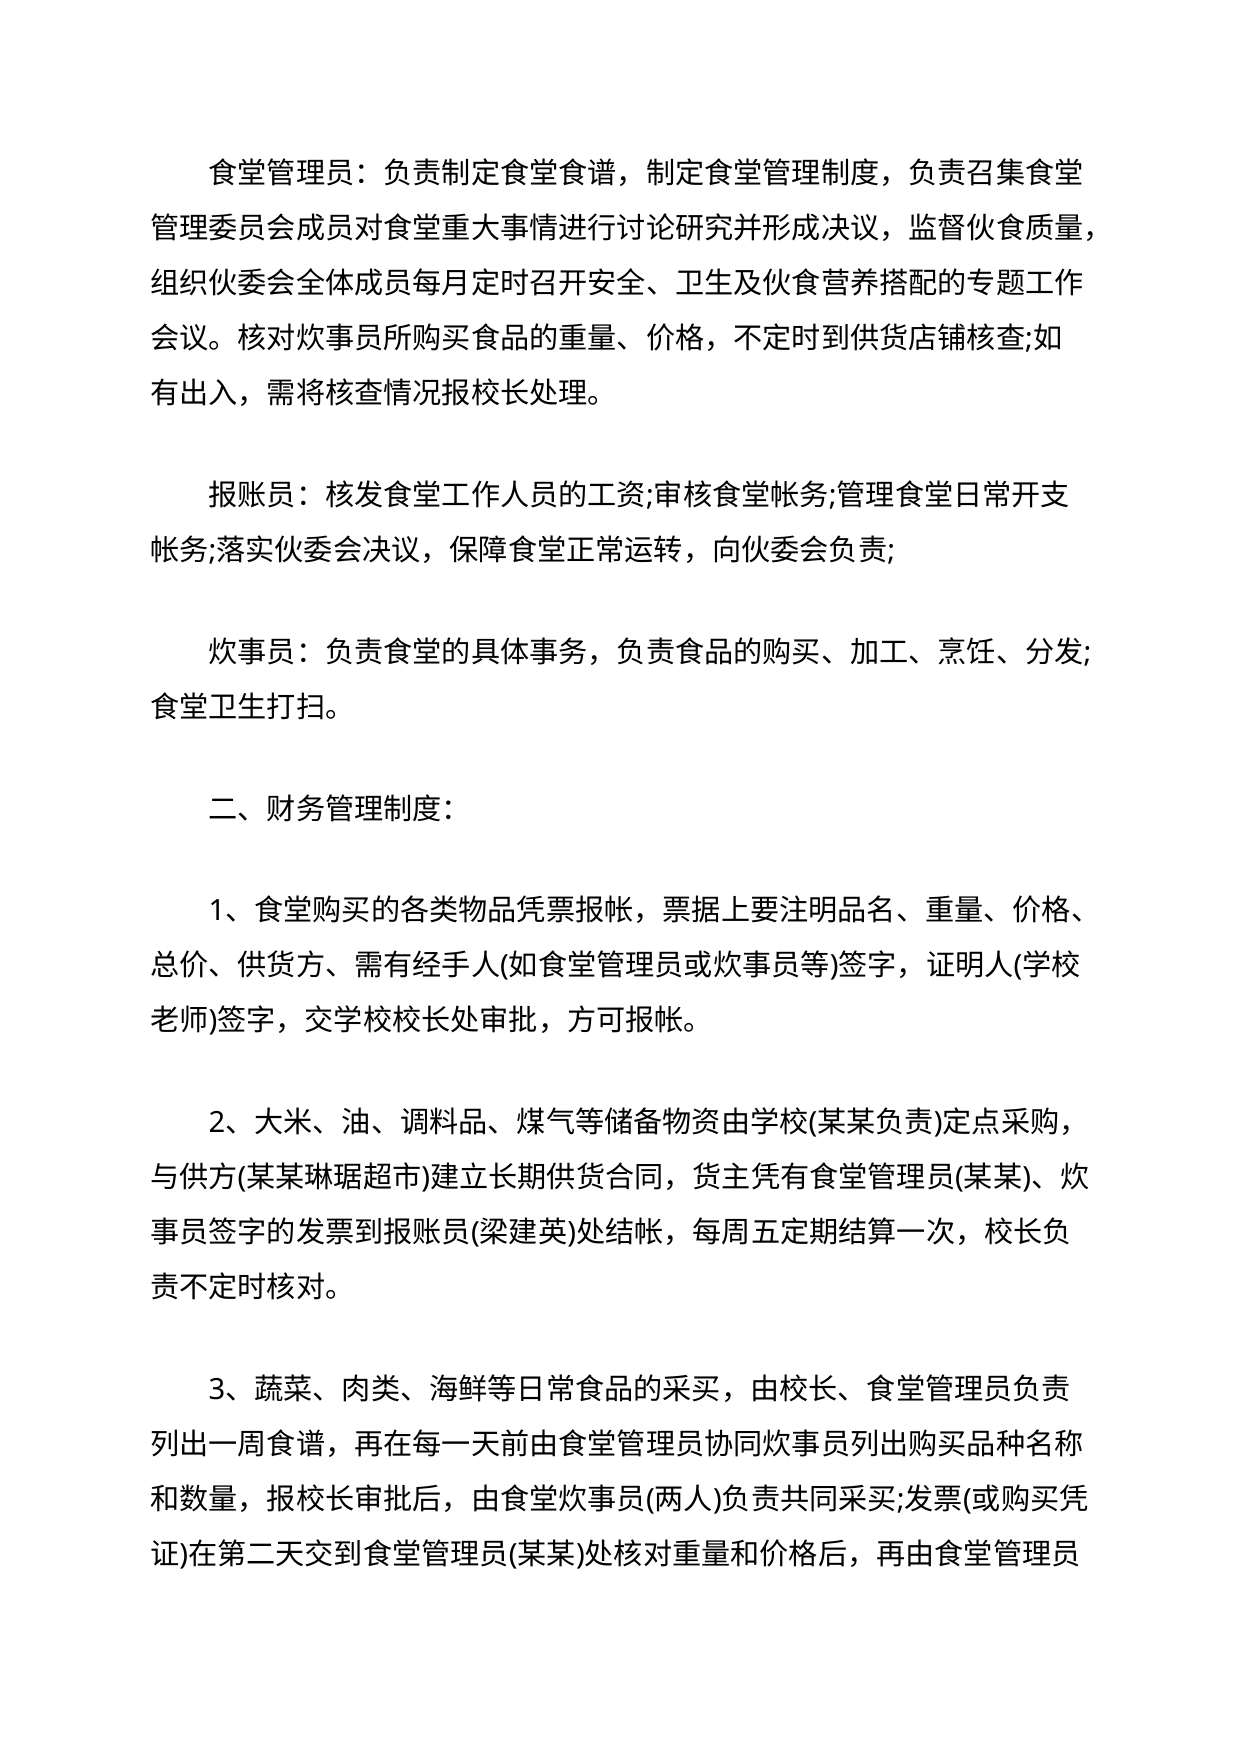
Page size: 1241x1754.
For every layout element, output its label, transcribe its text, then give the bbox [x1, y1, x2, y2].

text 炊事员：负责食堂的具体事务，负责食品的购买、加工、烹饪、分发;食堂卫生打扫。 [150, 628, 1090, 726]
text 1、食堂购买的各类物品凭票报帐，票据上要注明品名、重量、价格、总价、供货方、需有经手人(如食堂管理员或炊事员等)签字，证明人(学校老师)签字，交学校校长处审批，方可报帐。 [150, 887, 1090, 1039]
text 食堂管理员：负责制定食堂食谱，制定食堂管理制度，负责召集食堂管理委员会成员对食堂重大事情进行讨论研究并形成决议，监督伙食质量，组织伙委会全体成员每月定时召开安全、卫生及伙食营养搭配的专题工作会议。核对炊事员所购买食品的重量、价格，不定时到供货店铺核查;如有出入，需将核查情况报校长处理。 [150, 150, 1090, 412]
text 2、大米、油、调料品、煤气等储备物资由学校(某某负责)定点采购，与供方(某某琳琚超市)建立长期供货合同，货主凭有食堂管理员(某某)、炊事员签字的发票到报账员(梁建英)处结帐，每周五定期结算一次，校长负责不定时核对。 [150, 1099, 1090, 1306]
text 报账员：核发食堂工作人员的工资;审核食堂帐务;管理食堂日常开支帐务;落实伙委会决议，保障食堂正常运转，向伙委会负责; [150, 471, 1090, 569]
text 二、财务管理制度： [150, 785, 1090, 827]
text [150, 1366, 1090, 1573]
